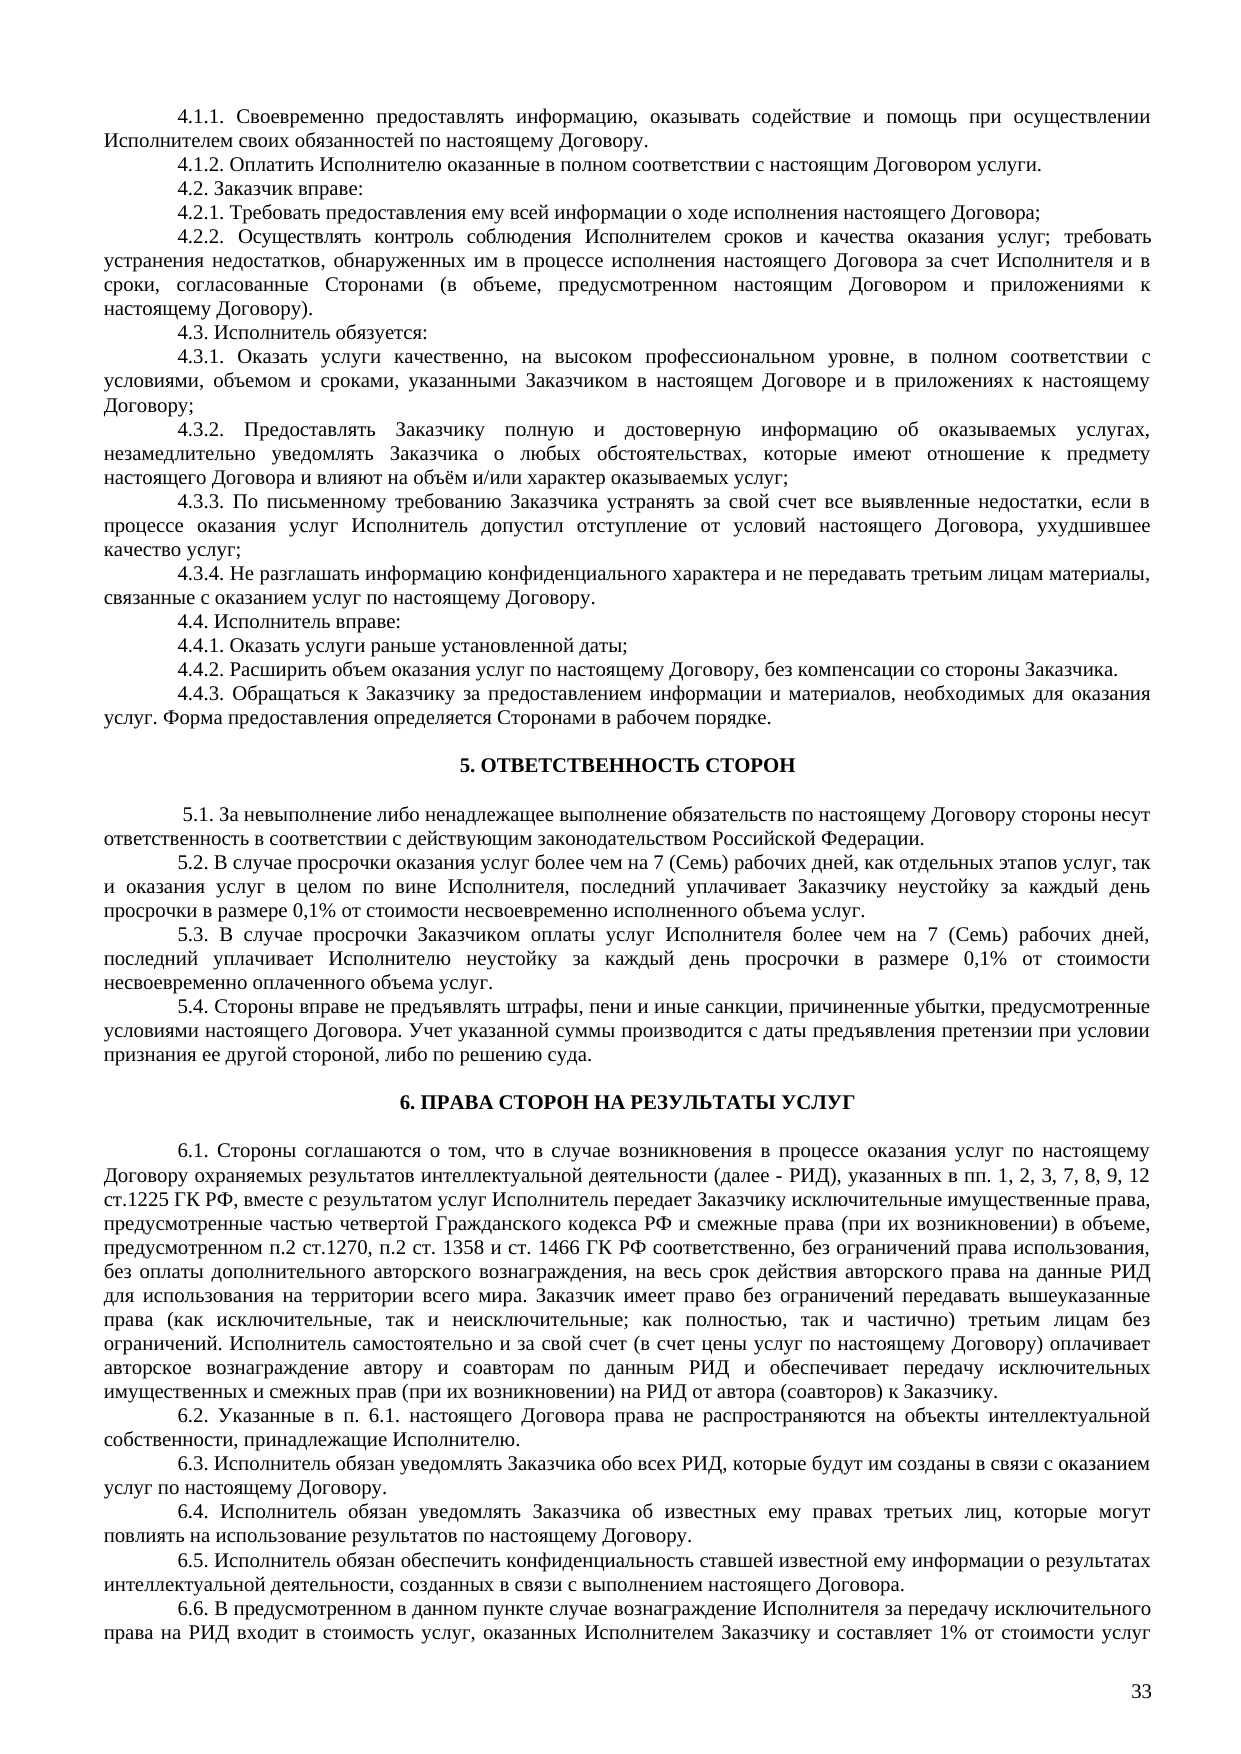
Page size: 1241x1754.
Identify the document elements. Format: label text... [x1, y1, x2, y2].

text 5.4. Стороны вправе не предъявлять штрафы, пени и иные санкции, причиненные убытки, предусмотренные условиями настоящего Договора. Учет указанной суммы производится с даты предъявления претензии при условии признания ее другой стороной, либо по решению суда. [103, 994, 1152, 1066]
text 6.5. Исполнитель обязан обеспечить конфиденциальность ставшей известной ему информации о результатах интеллектуальной деятельности, созданных в связи с выполнением настоящего Договора. [103, 1547, 1152, 1596]
text 6.3. Исполнитель обязан уведомлять Заказчика обо всех РИД, которые будут им созданы в связи с оказанием услуг по настоящему Договору. [103, 1451, 1152, 1499]
text 6.2. Указанные в п. 6.1. настоящего Договора права не распространяются на объекты интеллектуальной собственности, принадлежащие Исполнителю. [103, 1403, 1152, 1451]
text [103, 1596, 1152, 1644]
text 6. ПРАВА СТОРОН НА РЕЗУЛЬТАТЫ УСЛУГ [103, 1090, 1152, 1114]
text 4.2. Заказчик вправе: [103, 176, 1152, 200]
text 6.4. Исполнитель обязан уведомлять Заказчика об известных ему правах третьих лиц, которые могут повлиять на использование результатов по настоящему Договору. [103, 1499, 1152, 1547]
text 4.4.2. Расширить объем оказания услуг по настоящему Договору, без компенсации со стороны Заказчика. [103, 657, 1152, 681]
text 4.4.3. Обращаться к Заказчику за предоставлением информации и материалов, необходимых для оказания услуг. Форма предоставления определяется Сторонами в рабочем порядке. [103, 681, 1152, 729]
text 5.1. За невыполнение либо ненадлежащее выполнение обязательств по настоящему Договору стороны несут ответственность в соответствии с действующим законодательством Российской Федерации. [103, 802, 1152, 850]
text 4.2.2. Осуществлять контроль соблюдения Исполнителем сроков и качества оказания услуг; требовать устранения недостатков, обнаруженных им в процессе исполнения настоящего Договора за счет Исполнителя и в сроки, согласованные Сторонами (в объеме, предусмотренном настоящим Договором и приложениями к настоящему Договору). [103, 224, 1152, 320]
text 4.2.1. Требовать предоставления ему всей информации о ходе исполнения настоящего Договора; [103, 200, 1152, 224]
text 5.3. В случае просрочки Заказчиком оплаты услуг Исполнителя более чем на 7 (Семь) рабочих дней, последний уплачивает Исполнителю неустойку за каждый день просрочки в размере 0,1% от стоимости несвоевременно оплаченного объема услуг. [103, 922, 1152, 994]
text 4.3. Исполнитель обязуется: [103, 320, 1152, 344]
text 4.1.2. Оплатить Исполнителю оказанные в полном соответствии с настоящим Договором услуги. [103, 152, 1152, 176]
text 4.3.3. По письменному требованию Заказчика устранять за свой счет все выявленные недостатки, если в процессе оказания услуг Исполнитель допустил отступление от условий настоящего Договора, ухудшившее качество услуг; [103, 489, 1152, 561]
text 4.3.2. Предоставлять Заказчику полную и достоверную информацию об оказываемых услугах, незамедлительно уведомлять Заказчика о любых обстоятельствах, которые имеют отношение к предмету настоящего Договора и влияют на объём и/или характер оказываемых услуг; [103, 417, 1152, 489]
text 4.4. Исполнитель вправе: [103, 609, 1152, 633]
text 5. ОТВЕТСТВЕННОСТЬ СТОРОН [103, 753, 1152, 777]
text 4.3.1. Оказать услуги качественно, на высоком профессиональном уровне, в полном соответствии с условиями, объемом и сроками, указанными Заказчиком в настоящем Договоре и в приложениях к настоящему Договору; [103, 344, 1152, 417]
text 5.2. В случае просрочки оказания услуг более чем на 7 (Семь) рабочих дней, как отдельных этапов услуг, так и оказания услуг в целом по вине Исполнителя, последний уплачивает Заказчику неустойку за каждый день просрочки в размере 0,1% от стоимости несвоевременно исполненного объема услуг. [103, 850, 1152, 922]
text 4.4.1. Оказать услуги раньше установленной даты; [103, 633, 1152, 657]
text 4.1.1. Своевременно предоставлять информацию, оказывать содействие и помощь при осуществлении Исполнителем своих обязанностей по настоящему Договору. [103, 104, 1152, 152]
text 4.3.4. Не разглашать информацию конфиденциального характера и не передавать третьим лицам материалы, связанные с оказанием услуг по настоящему Договору. [103, 561, 1152, 609]
text 6.1. Стороны соглашаются о том, что в случае возникновения в процессе оказания услуг по настоящему Договору охраняемых результатов интеллектуальной деятельности (далее - РИД), указанных в пп. 1, 2, 3, 7, 8, 9, 12 ст.1225 ГК РФ, вместе с результатом услуг Исполнитель передает Заказчику исключительные имущественные права, предусмотренные частью четвертой Гражданского кодекса РФ и смежные права (при их возникновении) в объеме, предусмотренном п.2 ст.1270, п.2 ст. 1358 и ст. 1466 ГК РФ соответственно, без ограничений права использования, без оплаты дополнительного авторского вознаграждения, на весь срок действия авторского права на данные РИД для использования на территории всего мира. Заказчик имеет право без ограничений передавать вышеуказанные права (как исключительные, так и неисключительные; как полностью, так и частично) третьим лицам без ограничений. Исполнитель самостоятельно и за свой счет (в счет цены услуг по настоящему Договору) оплачивает авторское вознаграждение автору и соавторам по данным РИД и обеспечивает передачу исключительных имущественных и смежных прав (при их возникновении) на РИД от автора (соавторов) к Заказчику. [103, 1138, 1152, 1403]
